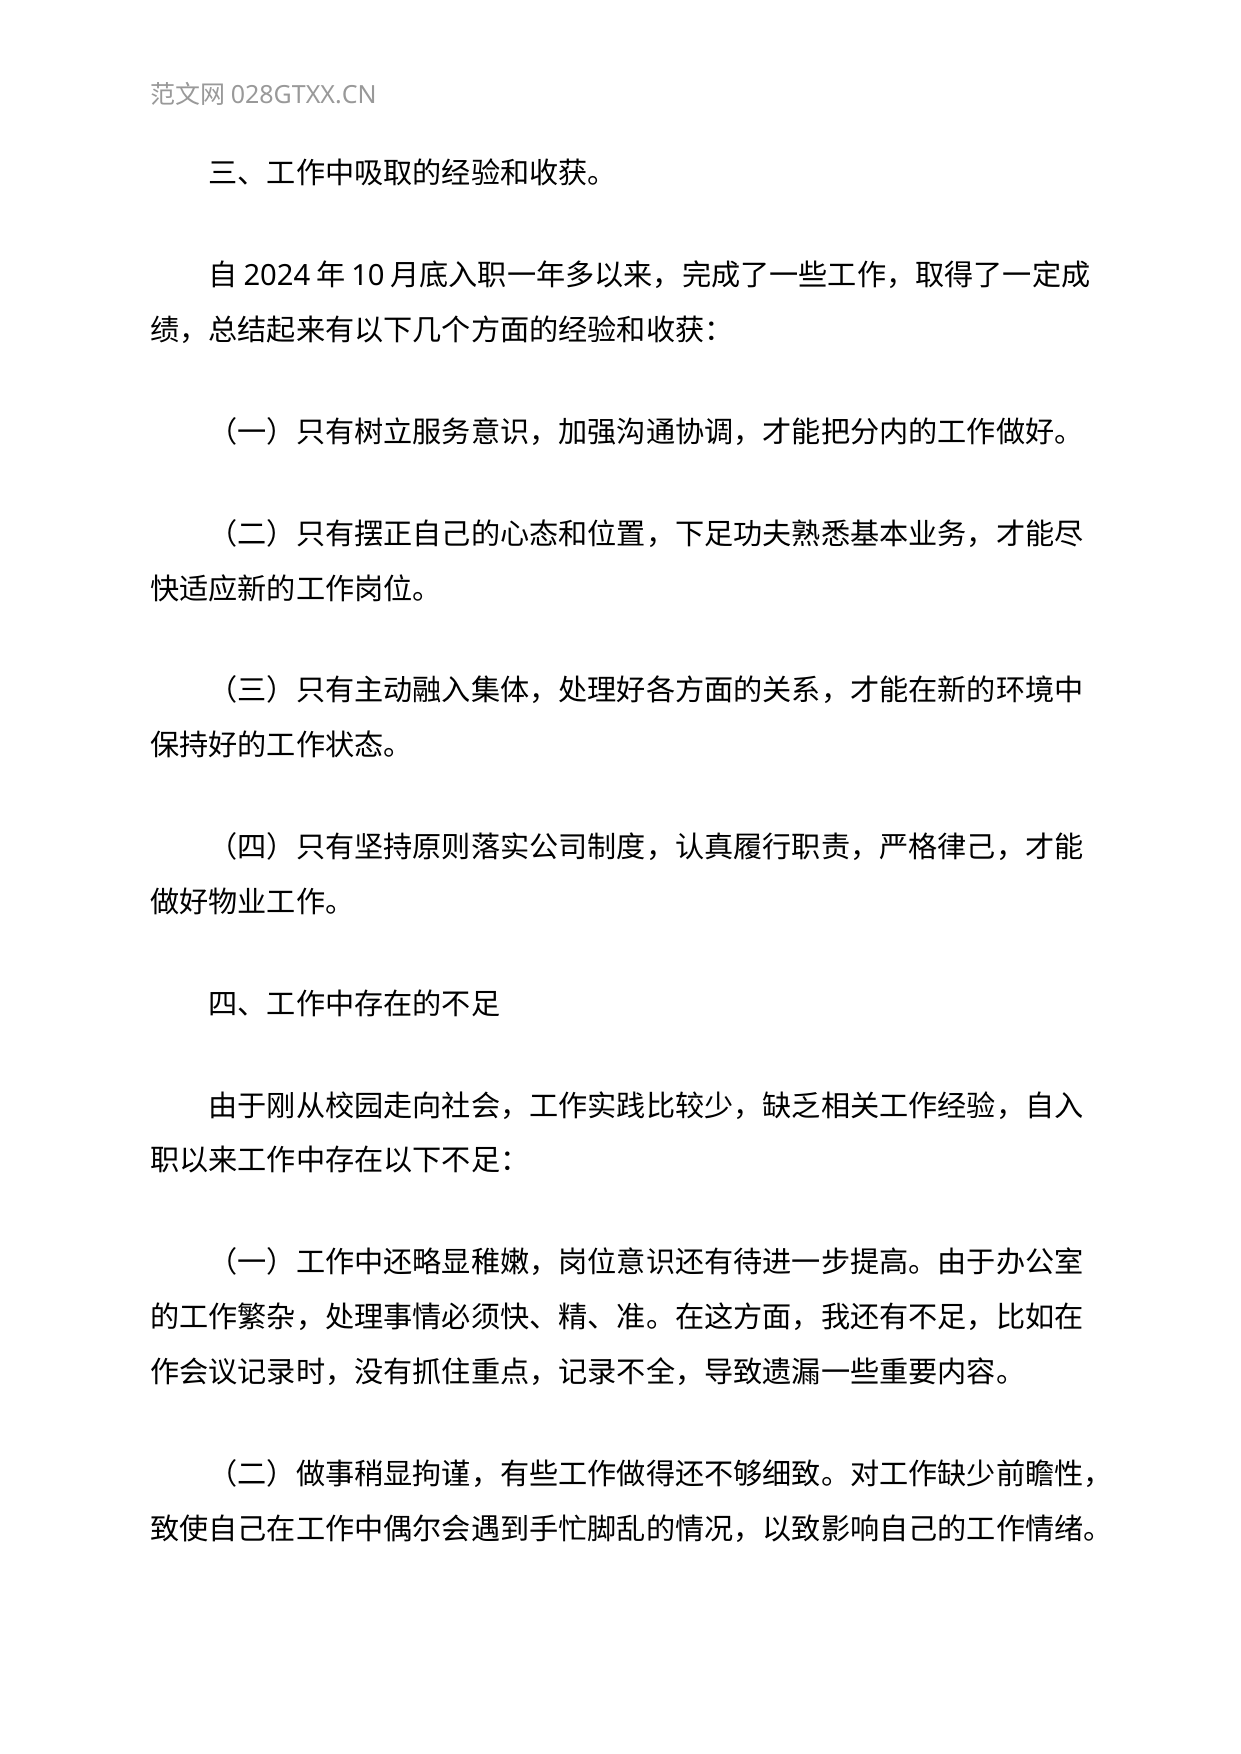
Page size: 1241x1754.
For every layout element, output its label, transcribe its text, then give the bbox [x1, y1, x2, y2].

text 自2024年10月底入职一年多以来，完成了一些工作，取得了一定成绩，总结起来有以下几个方面的经验和收获： [150, 252, 1090, 349]
text （三）只有主动融入集体，处理好各方面的关系，才能在新的环境中保持好的工作状态。 [150, 667, 1090, 764]
text （一）只有树立服务意识，加强沟通协调，才能把分内的工作做好。 [150, 408, 1090, 451]
text （四）只有坚持原则落实公司制度，认真履行职责，严格律己，才能做好物业工作。 [150, 824, 1090, 921]
text （一）工作中还略显稚嫩，岗位意识还有待进一步提高。由于办公室的工作繁杂，处理事情必须快、精、准。在这方面，我还有不足，比如在作会议记录时，没有抓住重点，记录不全，导致遗漏一些重要内容。 [150, 1239, 1090, 1391]
text （二）只有摆正自己的心态和位置，下足功夫熟悉基本业务，才能尽快适应新的工作岗位。 [150, 510, 1090, 607]
text 四、工作中存在的不足 [150, 980, 1090, 1023]
text 由于刚从校园走向社会，工作实践比较少，缺乏相关工作经验，自入职以来工作中存在以下不足： [150, 1082, 1090, 1179]
text （二）做事稍显拘谨，有些工作做得还不够细致。对工作缺少前瞻性，致使自己在工作中偶尔会遇到手忙脚乱的情况，以致影响自己的工作情绪。 [150, 1450, 1090, 1547]
text 三、工作中吸取的经验和收获。 [150, 150, 1090, 192]
